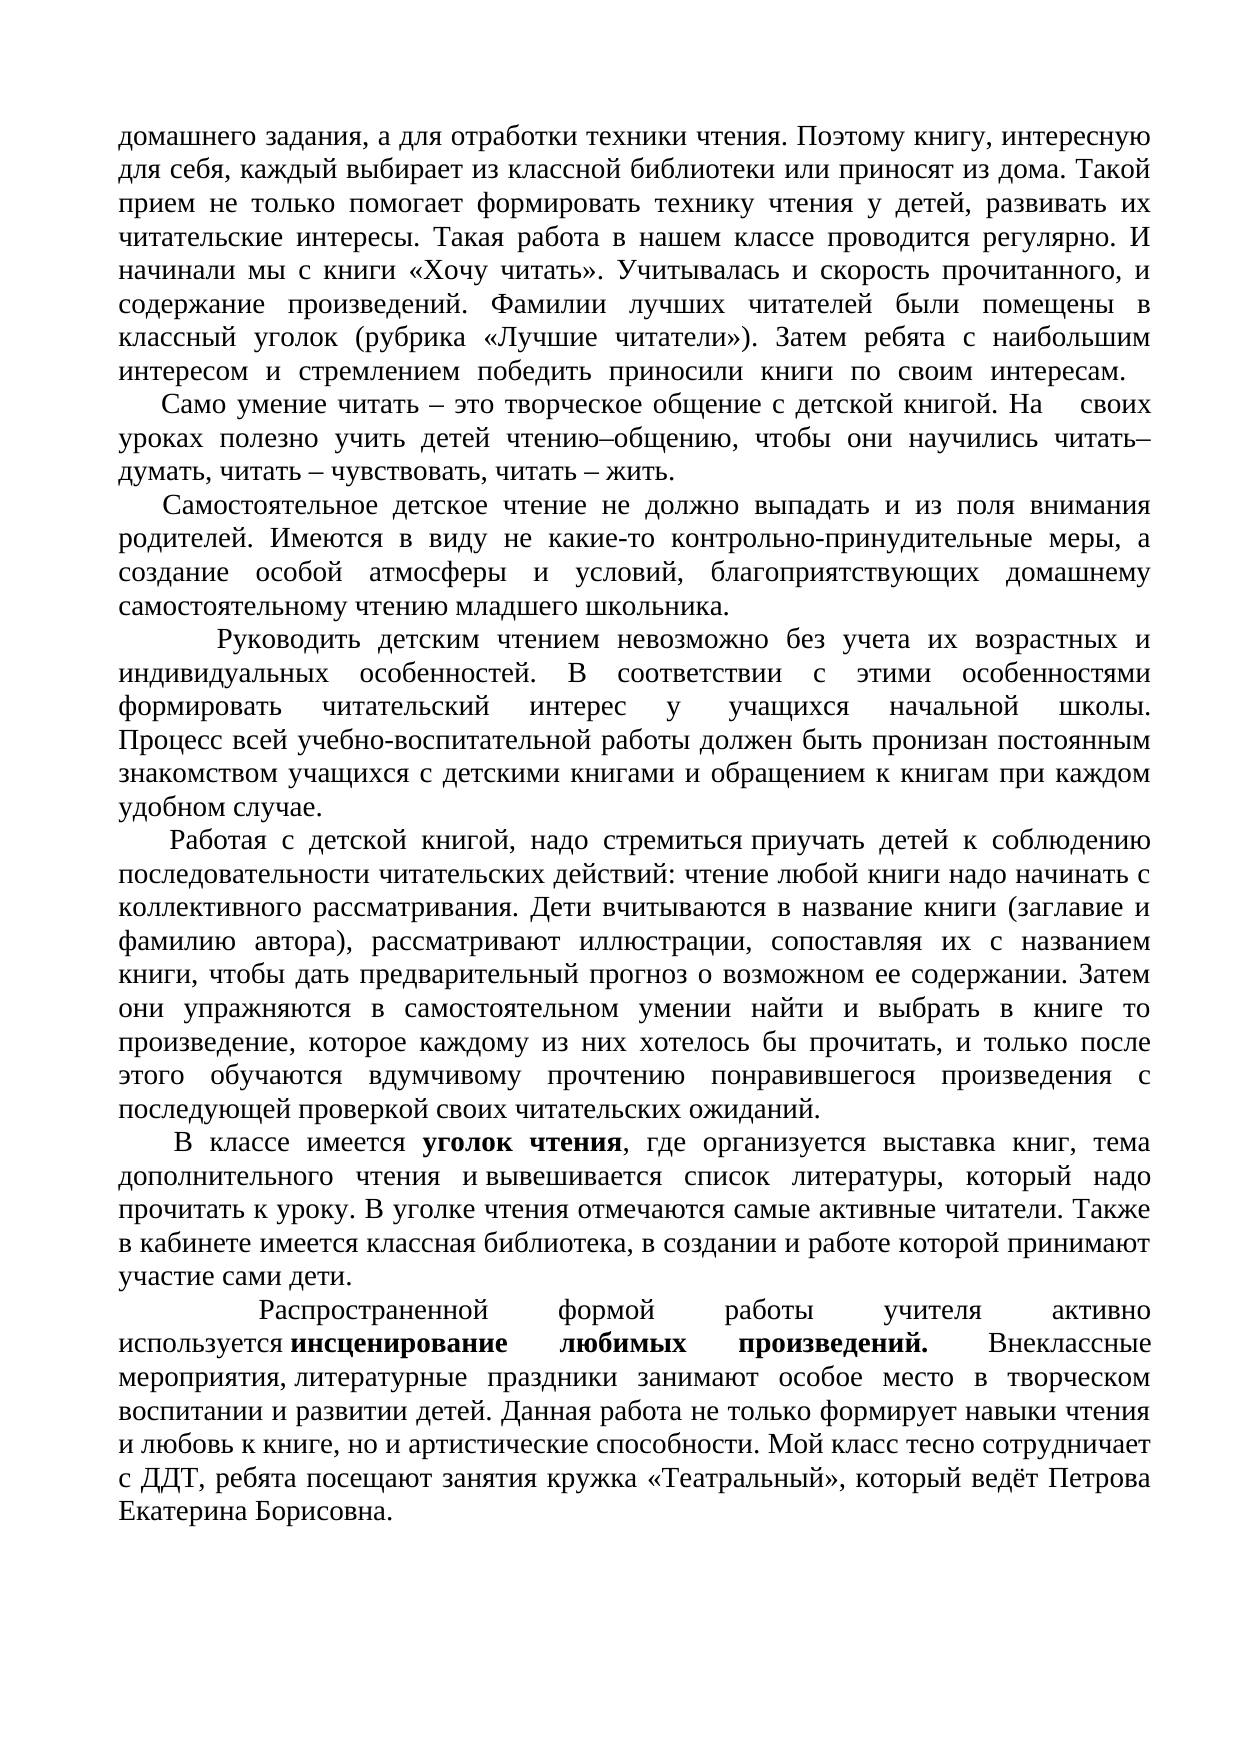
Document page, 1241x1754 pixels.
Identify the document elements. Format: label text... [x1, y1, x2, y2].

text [118, 118, 1152, 487]
text Самостоятельное детское чтение не должно выпадать и из поля внимания родителей. Имеются в виду не какие-то контрольно-принудительные меры, а создание особой атмосферы и условий, благоприятствующих домашнему самостоятельному чтению младшего школьника. [118, 487, 1152, 621]
text В классе имеется уголок чтения, где организуется выставка книг, тема дополнительного чтения и вывешивается список литературы, который надо прочитать к уроку. В уголке чтения отмечаются самые активные читатели. Также в кабинете имеется классная библиотека, в создании и работе которой принимают участие сами дети. [118, 1124, 1152, 1292]
text Руководить детским чтением невозможно без учета их возрастных и индивидуальных особенностей. В соответствии с этими особенностями формировать читательский интерес у учащихся начальной школы. Процесс всей учебно-воспитательной работы должен быть пронизан постоянным знакомством учащихся с детскими книгами и обращением к книгам при каждом удобном случае. [118, 621, 1152, 822]
text Распространенной формой работы учителя активно используется инсценирование любимых произведений. Внеклассные мероприятия, литературные праздники занимают особое место в творческом воспитании и развитии детей. Данная работа не только формирует навыки чтения и любовь к книге, но и артистические способности. Мой класс тесно сотрудничает с ДДТ, ребята посещают занятия кружка «Театральный», который ведёт Петрова Екатерина Борисовна. [118, 1292, 1152, 1527]
text Работая с детской книгой, надо стремиться приучать детей к соблюдению последовательности читательских действий: чтение любой книги надо начинать с коллективного рассматривания. Дети вчитываются в название книги (заглавие и фамилию автора), рассматривают иллюстрации, сопоставляя их с названием книги, чтобы дать предварительный прогноз о возможном ее содержании. Затем они упражняются в самостоятельном умении найти и выбрать в книге то произведение, которое каждому из них хотелось бы прочитать, и только после этого обучаются вдумчивому прочтению понравившегося произведения с последующей проверкой своих читательских ожиданий. [118, 822, 1152, 1124]
